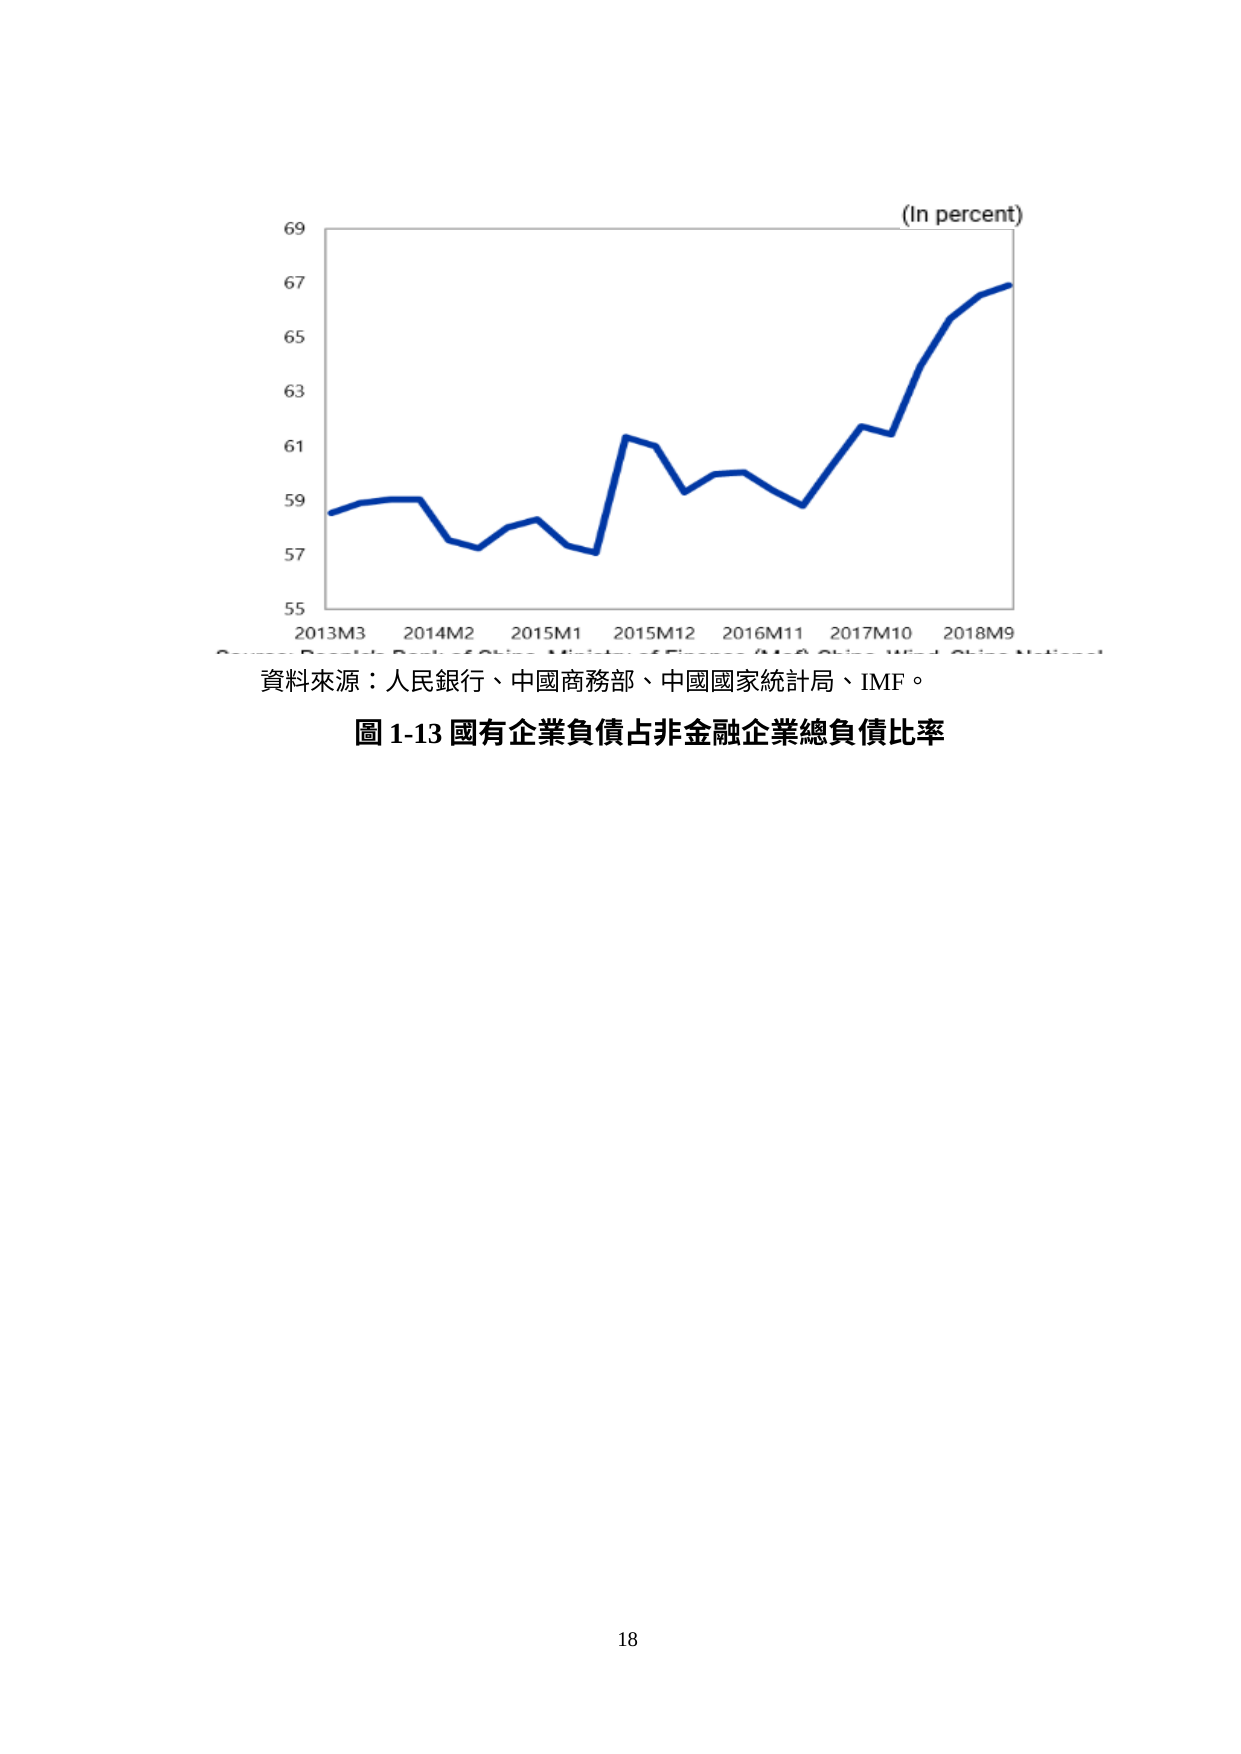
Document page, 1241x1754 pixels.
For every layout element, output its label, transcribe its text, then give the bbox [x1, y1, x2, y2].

text 圖1-13 國有企業負債占非金融企業總負債比率 [162, 719, 1092, 750]
picture [210, 647, 1122, 705]
picture [233, 203, 1071, 645]
